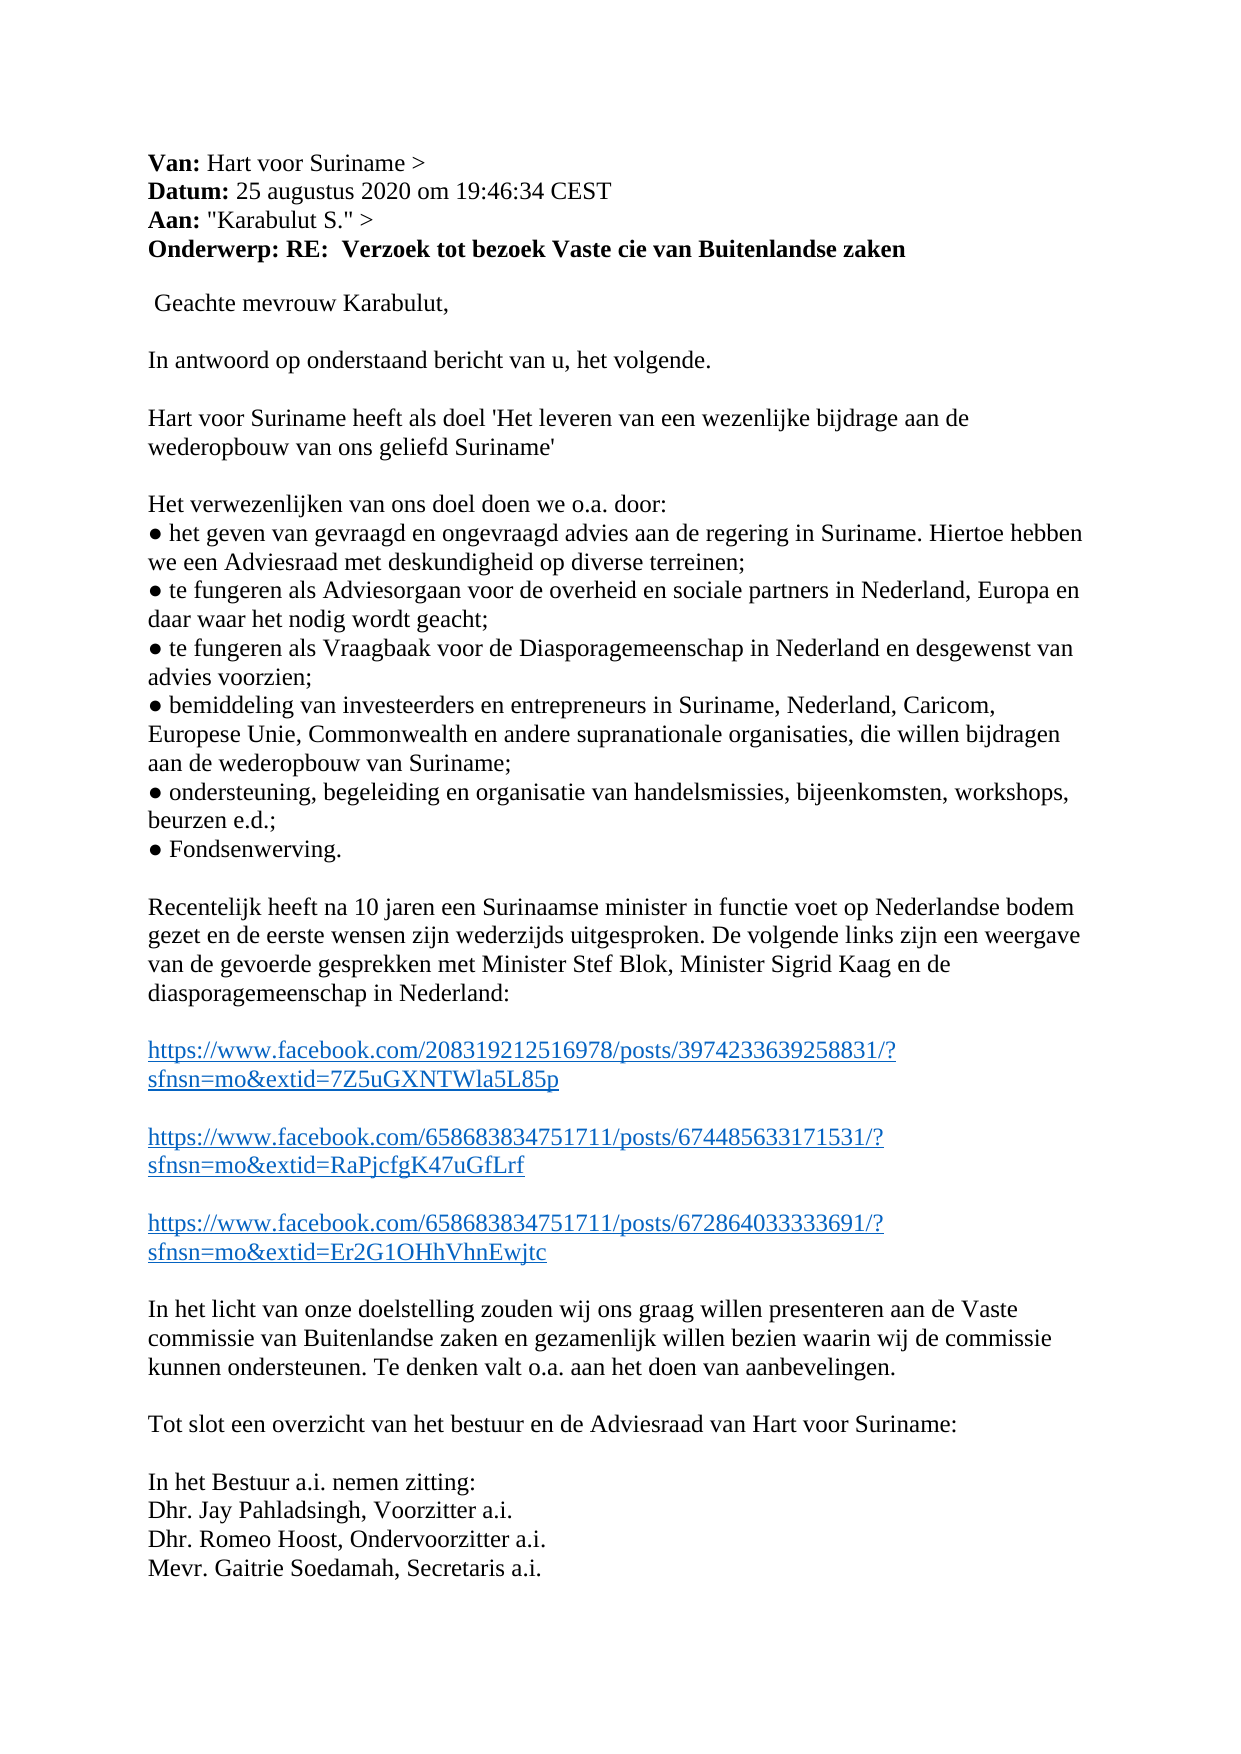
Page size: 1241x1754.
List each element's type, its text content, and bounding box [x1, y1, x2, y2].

text ● te fungeren als Adviesorgaan voor de overheid en sociale partners in Nederland, Europa en daar waar het nodig wordt geacht; [148, 576, 1093, 633]
text https://www.facebook.com/208319212516978/posts/3974233639258831/?sfnsn=mo&extid=7Z5uGXNTWla5L85p [148, 1036, 1093, 1093]
text Recentelijk heeft na 10 jaren een Surinaamse minister in functie voet op Nederlandse bodem gezet en de eerste wensen zijn wederzijds uitgesproken. De volgende links zijn een weergave van de gevoerde gesprekken met Minister Stef Blok, Minister Sigrid Kaag en de diasporagemeenschap in Nederland: [148, 892, 1093, 1007]
text ● ondersteuning, begeleiding en organisatie van handelsmissies, bijeenkomsten, workshops, beurzen e.d.; [148, 777, 1093, 834]
text ● het geven van gevraagd en ongevraagd advies aan de regering in Suriname. Hiertoe hebben we een Adviesraad met deskundigheid op diverse terreinen; [148, 518, 1093, 576]
text https://www.facebook.com/658683834751711/posts/674485633171531/?sfnsn=mo&extid=RaPjcfgK47uGfLrf [148, 1122, 1093, 1179]
text Hart voor Suriname heeft als doel 'Het leveren van een wezenlijke bijdrage aan de wederopbouw van ons geliefd Suriname' [148, 403, 1093, 461]
text In antwoord op onderstaand bericht van u, het volgende. [148, 346, 1093, 374]
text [148, 1438, 1093, 1582]
text Van: Hart voor Suriname > Datum: 25 augustus 2020 om 19:46:34 CEST Aan: "Karabulut S." > Onderwerp: RE: Verzoek tot bezoek Vaste cie van Buitenlandse zaken [148, 148, 1093, 263]
text Tot slot een overzicht van het bestuur en de Adviesraad van Hart voor Suriname: [148, 1409, 1093, 1438]
text https://www.facebook.com/658683834751711/posts/672864033333691/?sfnsn=mo&extid=Er2G1OHhVhnEwjtc [148, 1208, 1093, 1266]
text Het verwezenlijken van ons doel doen we o.a. door: [148, 489, 1093, 518]
text In het licht van onze doelstelling zouden wij ons graag willen presenteren aan de Vaste commissie van Buitenlandse zaken en gezamenlijk willen bezien waarin wij de commissie kunnen ondersteunen. Te denken valt o.a. aan het doen van aanbevelingen. [148, 1294, 1093, 1381]
text ● bemiddeling van investeerders en entrepreneurs in Suriname, Nederland, Caricom, Europese Unie, Commonwealth en andere supranationale organisaties, die willen bijdragen aan de wederopbouw van Suriname; [148, 691, 1093, 777]
text ● te fungeren als Vraagbaak voor de Diasporagemeenschap in Nederland en desgewenst van advies voorzien; [148, 633, 1093, 691]
text ﻿ Geachte mevrouw Karabulut, [148, 288, 1093, 317]
text ● Fondsenwerving. [148, 834, 1093, 863]
